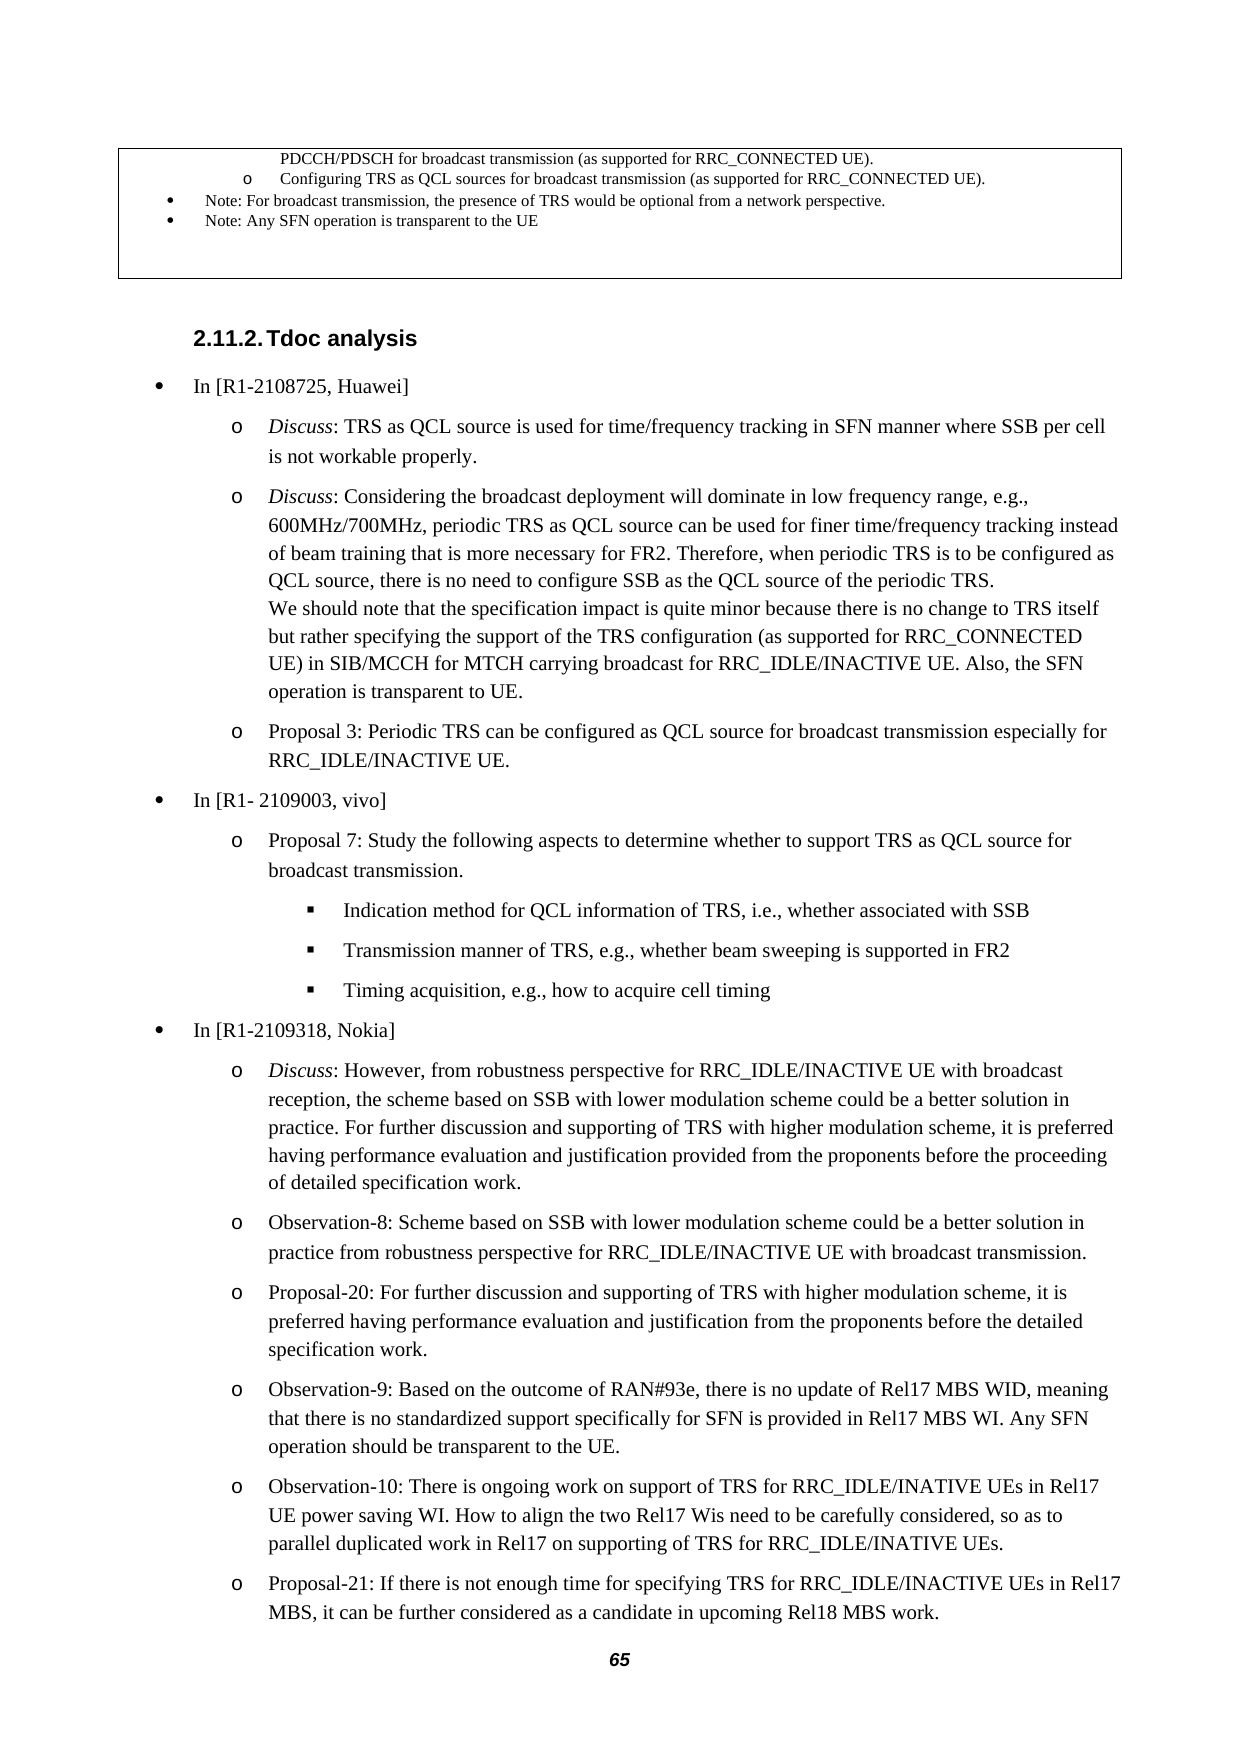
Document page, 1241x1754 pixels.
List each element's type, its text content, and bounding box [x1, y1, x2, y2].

list Proposal-20: For further discussion and supporting of TRS with higher modulation scheme, it is preferred having performance evaluation and justification from the proponents before the detailed specification work. [231, 1280, 1122, 1361]
list In [R1-2109318, Nokia] [156, 1018, 1122, 1042]
list Observation-9: Based on the outcome of RAN#93e, there is no update of Rel17 MBS WID, meaning that there is no standardized support specifically for SFN is provided in Rel17 MBS WI. Any SFN operation should be transparent to the UE. [231, 1377, 1122, 1458]
list Discuss: TRS as QCL source is used for time/frequency tracking in SFN manner where SSB per cell is not workable properly. [231, 414, 1122, 468]
list Proposal 7: Study the following aspects to determine whether to support TRS as QCL source for broadcast transmission. [231, 828, 1122, 882]
list In [R1- 2109003, vivo] [156, 788, 1122, 812]
list Indication method for QCL information of TRS, i.e., whether associated with SSB [306, 898, 1122, 922]
list Discuss: Considering the broadcast deployment will dominate in low frequency range, e.g., 600MHz/700MHz, periodic TRS as QCL source can be used for finer time/frequency tracking instead of beam training that is more necessary for FR2. Therefore, when periodic TRS is to be configured as QCL source, there is no need to configure SSB as the QCL source of the periodic TRS. We should note that the specification impact is quite minor because there is no change to TRS itself but rather specifying the support of the TRS configuration (as supported for RRC_CONNECTED UE) in SIB/MCCH for MTCH carrying broadcast for RRC_IDLE/INACTIVE UE. Also, the SFN operation is transparent to UE. [231, 484, 1122, 703]
list Discuss: However, from robustness perspective for RRC_IDLE/INACTIVE UE with broadcast reception, the scheme based on SSB with lower modulation scheme could be a better solution in practice. For further discussion and supporting of TRS with higher modulation scheme, it is preferred having performance evaluation and justification provided from the proponents before the proceeding of detailed specification work. [231, 1058, 1122, 1194]
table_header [119, 149, 1121, 278]
list Observation-10: There is ongoing work on support of TRS for RRC_IDLE/INATIVE UEs in Rel17 UE power saving WI. How to align the two Rel17 Wis need to be carefully considered, so as to parallel duplicated work in Rel17 on supporting of TRS for RRC_IDLE/INATIVE UEs. [231, 1474, 1122, 1554]
list Transmission manner of TRS, e.g., whether beam sweeping is supported in FR2 [306, 938, 1122, 962]
subtitle Tdoc analysis [193, 325, 1122, 352]
list In [R1-2108725, Huawei] [156, 374, 1122, 398]
list Timing acquisition, e.g., how to acquire cell timing [306, 978, 1122, 1002]
list Proposal 3: Periodic TRS can be configured as QCL source for broadcast transmission especially for RRC_IDLE/INACTIVE UE. [231, 719, 1122, 772]
list Proposal-21: If there is not enough time for specifying TRS for RRC_IDLE/INACTIVE UEs in Rel17 MBS, it can be further considered as a candidate in upcoming Rel18 MBS work. [231, 1571, 1122, 1624]
list Observation-8: Scheme based on SSB with lower modulation scheme could be a better solution in practice from robustness perspective for RRC_IDLE/INACTIVE UE with broadcast transmission. [231, 1210, 1122, 1264]
